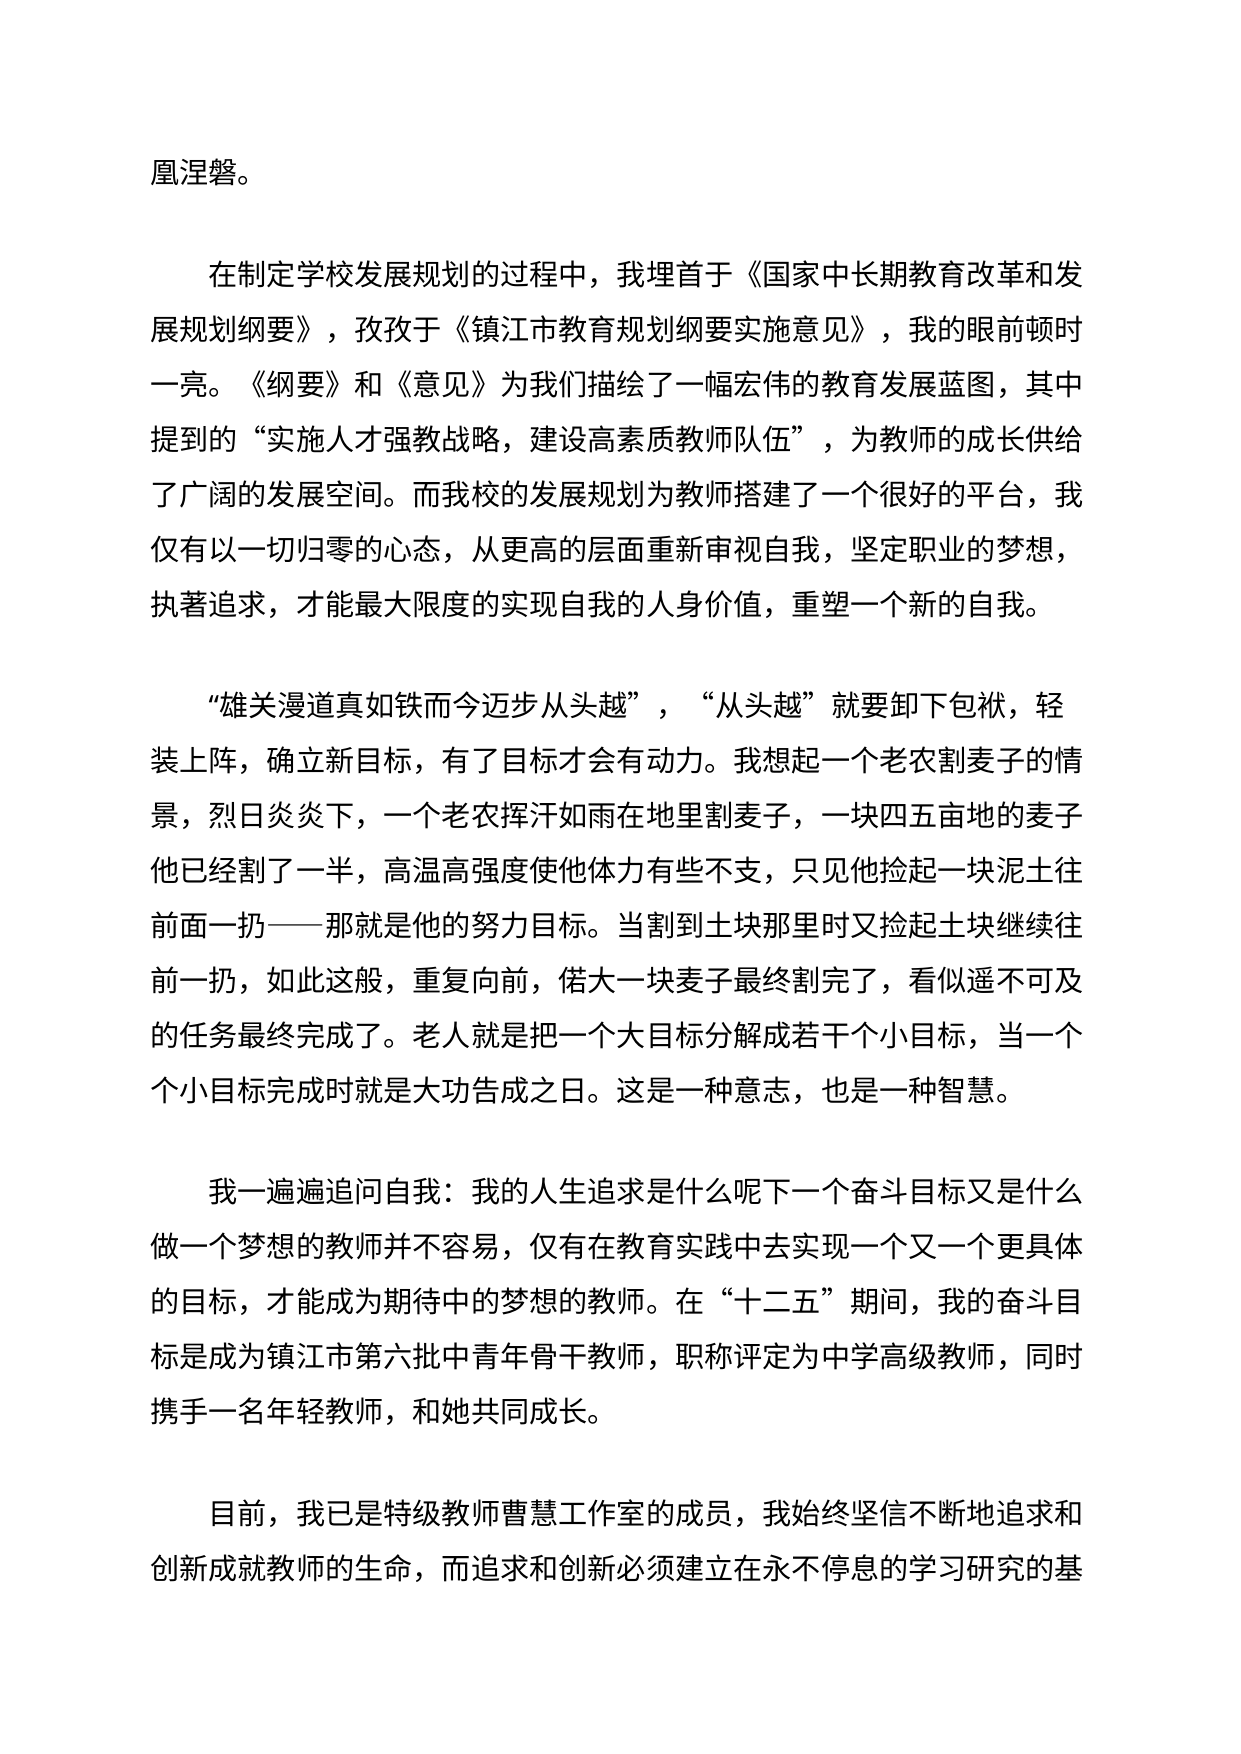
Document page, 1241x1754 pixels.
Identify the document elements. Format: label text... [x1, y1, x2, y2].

text 在制定学校发展规划的过程中，我埋首于《国家中长期教育改革和发展规划纲要》，孜孜于《镇江市教育规划纲要实施意见》，我的眼前顿时一亮。《纲要》和《意见》为我们描绘了一幅宏伟的教育发展蓝图，其中提到的“实施人才强教战略，建设高素质教师队伍”，为教师的成长供给了广阔的发展空间。而我校的发展规划为教师搭建了一个很好的平台，我仅有以一切归零的心态，从更高的层面重新审视自我，坚定职业的梦想，执著追求，才能最大限度的实现自我的人身价值，重塑一个新的自我。 [150, 252, 1090, 623]
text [150, 1490, 1090, 1588]
text “雄关漫道真如铁而今迈步从头越”，“从头越”就要卸下包袱，轻装上阵，确立新目标，有了目标才会有动力。我想起一个老农割麦子的情景，烈日炎炎下，一个老农挥汗如雨在地里割麦子，一块四五亩地的麦子他已经割了一半，高温高强度使他体力有些不支，只见他捡起一块泥土往前面一扔——那就是他的努力目标。当割到土块那里时又捡起土块继续往前一扔，如此这般，重复向前，偌大一块麦子最终割完了，看似遥不可及的任务最终完成了。老人就是把一个大目标分解成若干个小目标，当一个个小目标完成时就是大功告成之日。这是一种意志，也是一种智慧。 [150, 683, 1090, 1109]
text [150, 150, 1090, 192]
text 我一遍遍追问自我：我的人生追求是什么呢下一个奋斗目标又是什么做一个梦想的教师并不容易，仅有在教育实践中去实现一个又一个更具体的目标，才能成为期待中的梦想的教师。在“十二五”期间，我的奋斗目标是成为镇江市第六批中青年骨干教师，职称评定为中学高级教师，同时携手一名年轻教师，和她共同成长。 [150, 1169, 1090, 1431]
